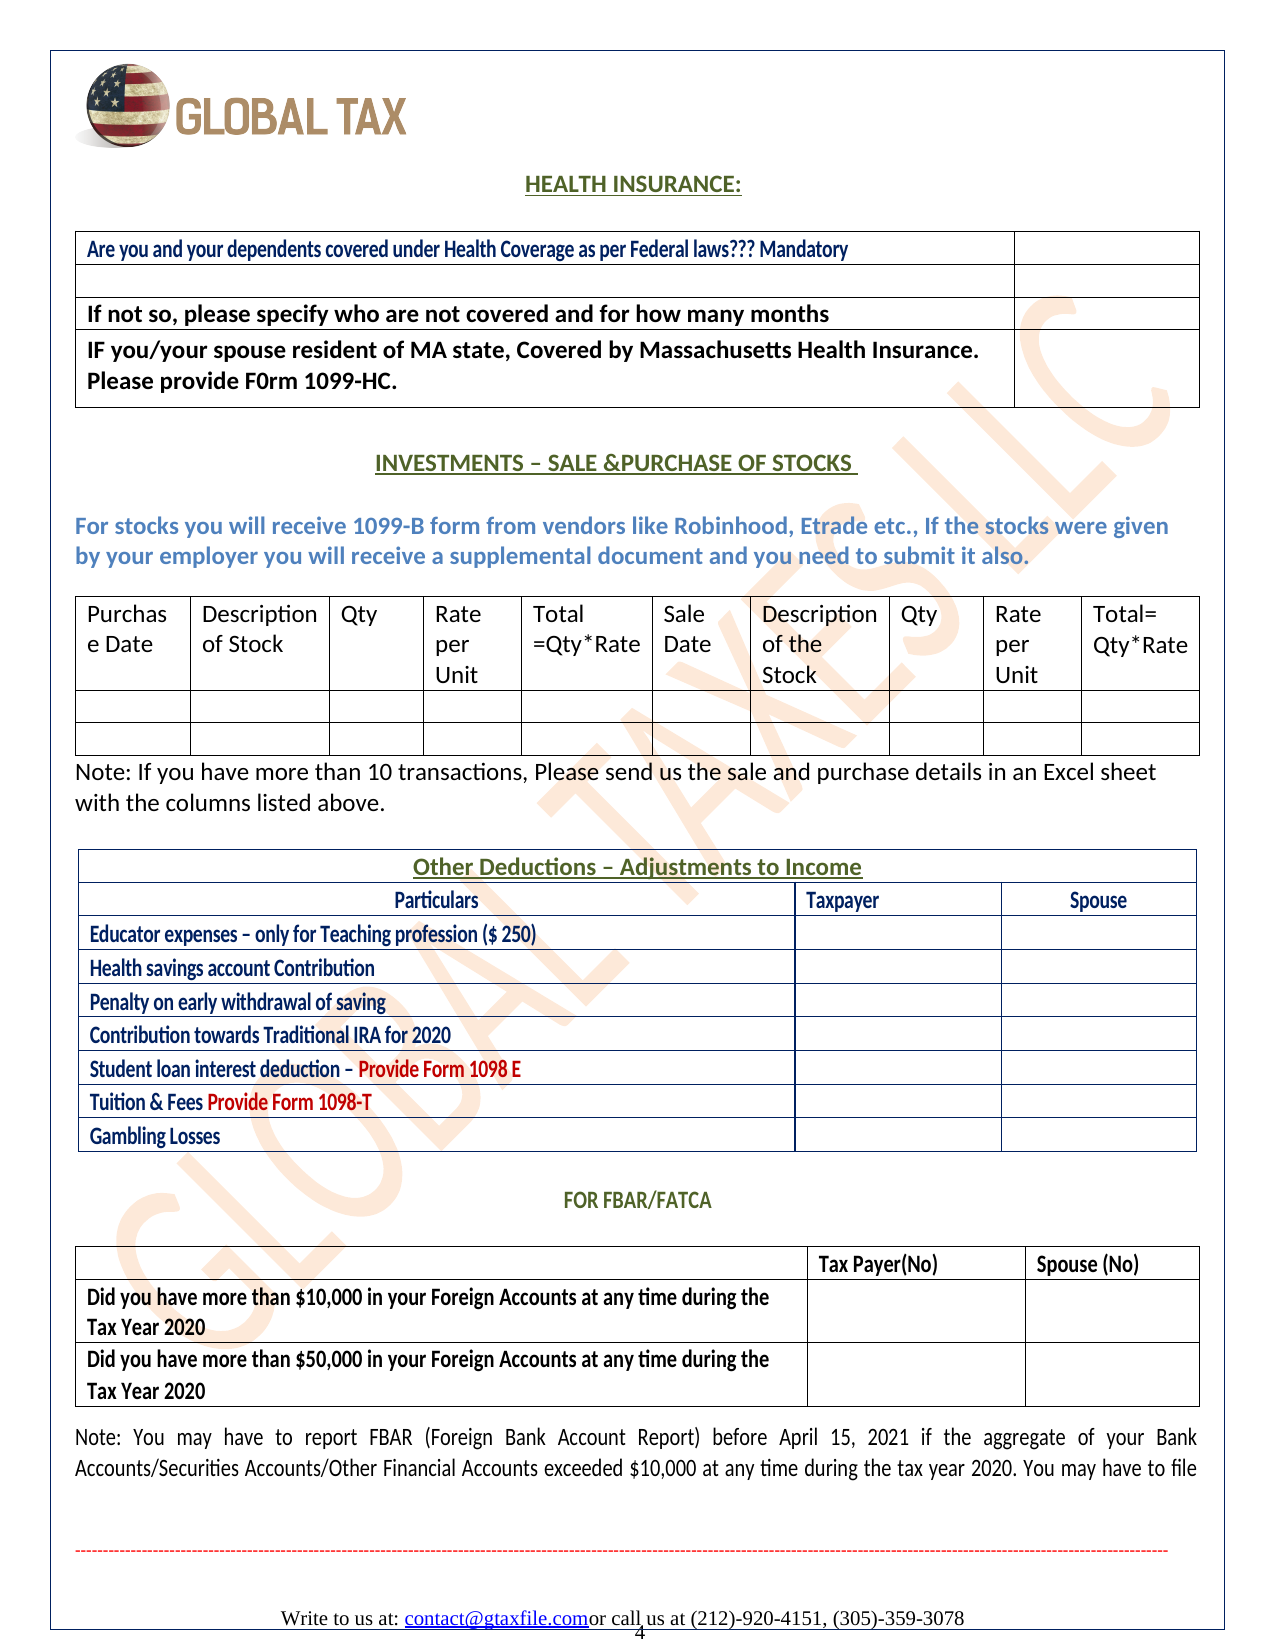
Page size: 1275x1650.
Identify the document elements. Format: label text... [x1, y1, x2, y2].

text FOR FBAR/FATCA [75, 1184, 1200, 1215]
table_cell Taxpayer [796, 883, 1001, 915]
table_cell [1026, 1280, 1199, 1342]
table_cell Contribution towards Traditional IRA for 2020 [79, 1017, 794, 1050]
table_cell [796, 1017, 1001, 1050]
table_cell [1015, 298, 1199, 329]
table_cell [653, 691, 750, 722]
table_cell [522, 723, 652, 754]
table_header Rate per Unit [424, 597, 521, 689]
table_cell [984, 691, 1081, 722]
table_cell [796, 1051, 1001, 1083]
table_cell Student loan interest deduction – Provide Form 1098 E [79, 1051, 794, 1083]
table_cell [653, 723, 750, 754]
table_cell Gambling Losses [79, 1118, 794, 1151]
table_cell [1002, 950, 1196, 982]
table_header Purchase Date [76, 597, 190, 689]
table_cell [424, 691, 521, 722]
table_cell [330, 691, 423, 722]
table_cell [751, 723, 889, 754]
table_header Qty [890, 597, 983, 689]
table_header Rate per Unit [984, 597, 1081, 689]
table_header Are you and your dependents covered under Health Coverage as per Federal laws??? Mandatory [76, 232, 1014, 264]
table_header Description of Stock [191, 597, 329, 689]
table_header [1015, 232, 1199, 264]
table_cell [796, 1118, 1001, 1151]
table_cell Educator expenses – only for Teaching profession ($ 250) [79, 916, 794, 949]
table_cell [1002, 1085, 1196, 1117]
table_cell [1015, 330, 1199, 407]
table_header Total= Qty*Rate [1082, 597, 1199, 689]
table_cell [1082, 691, 1199, 722]
table_cell [191, 691, 329, 722]
table_cell [796, 950, 1001, 982]
table_cell [890, 723, 983, 754]
table_cell Health savings account Contribution [79, 950, 794, 982]
table_cell [522, 691, 652, 722]
table_header Tax Payer(No) [808, 1247, 1025, 1279]
table_cell Did you have more than $10,000 in your Foreign Accounts at any time during the Tax Year 2020 [76, 1280, 807, 1342]
picture [75, 63, 407, 148]
text For stocks you will receive 1099-B form from vendors like Robinhood, Etrade etc., If the stocks were given by your employer you will receive a supplemental document and you need to submit it also. [75, 510, 1200, 571]
table_cell IF you/your spouse resident of MA state, Covered by Massachusetts Health Insurance. Please provide F0rm 1099-HC. [76, 330, 1014, 407]
text INVESTMENTS – SALE &PURCHASE OF STOCKS [300, 447, 1200, 478]
table_cell [808, 1280, 1025, 1342]
table_cell [424, 723, 521, 754]
table_cell Did you have more than $50,000 in your Foreign Accounts at any time during the Tax Year 2020 [76, 1343, 807, 1406]
table_cell [890, 691, 983, 722]
table_cell [1002, 1017, 1196, 1050]
table_cell [808, 1343, 1025, 1406]
table_cell [76, 691, 190, 722]
table_cell [191, 723, 329, 754]
text HEALTH INSURANCE: [450, 168, 1200, 199]
table_cell [1002, 984, 1196, 1016]
table_cell [1002, 916, 1196, 949]
table_cell [796, 916, 1001, 949]
table_cell [796, 1085, 1001, 1117]
table_header Spouse (No) [1026, 1247, 1199, 1279]
table_cell [751, 691, 889, 722]
table_header Other Deductions – Adjustments to Income [79, 850, 1196, 882]
table_cell [76, 265, 1014, 297]
table_cell If not so, please specify who are not covered and for how many months [76, 298, 1014, 329]
table_cell Spouse [1002, 883, 1196, 915]
table_cell [330, 723, 423, 754]
table_cell [1015, 265, 1199, 297]
text Note: If you have more than 10 transactions, Please send us the sale and purchase details in an Excel sheet with the columns listed above. [75, 757, 1200, 818]
table_header [76, 1247, 807, 1279]
table_header Qty [330, 597, 423, 689]
table_header Total =Qty*Rate [522, 597, 652, 689]
table_cell [1082, 723, 1199, 754]
table_header Description of the Stock [751, 597, 889, 689]
table_cell Particulars [79, 883, 794, 915]
table_cell [1002, 1051, 1196, 1083]
table_cell [1026, 1343, 1199, 1406]
table_cell Tuition & Fees Provide Form 1098-T [79, 1085, 794, 1117]
table_cell [796, 984, 1001, 1016]
table_cell [76, 723, 190, 754]
table_cell [1002, 1118, 1196, 1151]
table_header Sale Date [653, 597, 750, 689]
table_cell Penalty on early withdrawal of saving [79, 984, 794, 1016]
table_cell [984, 723, 1081, 754]
